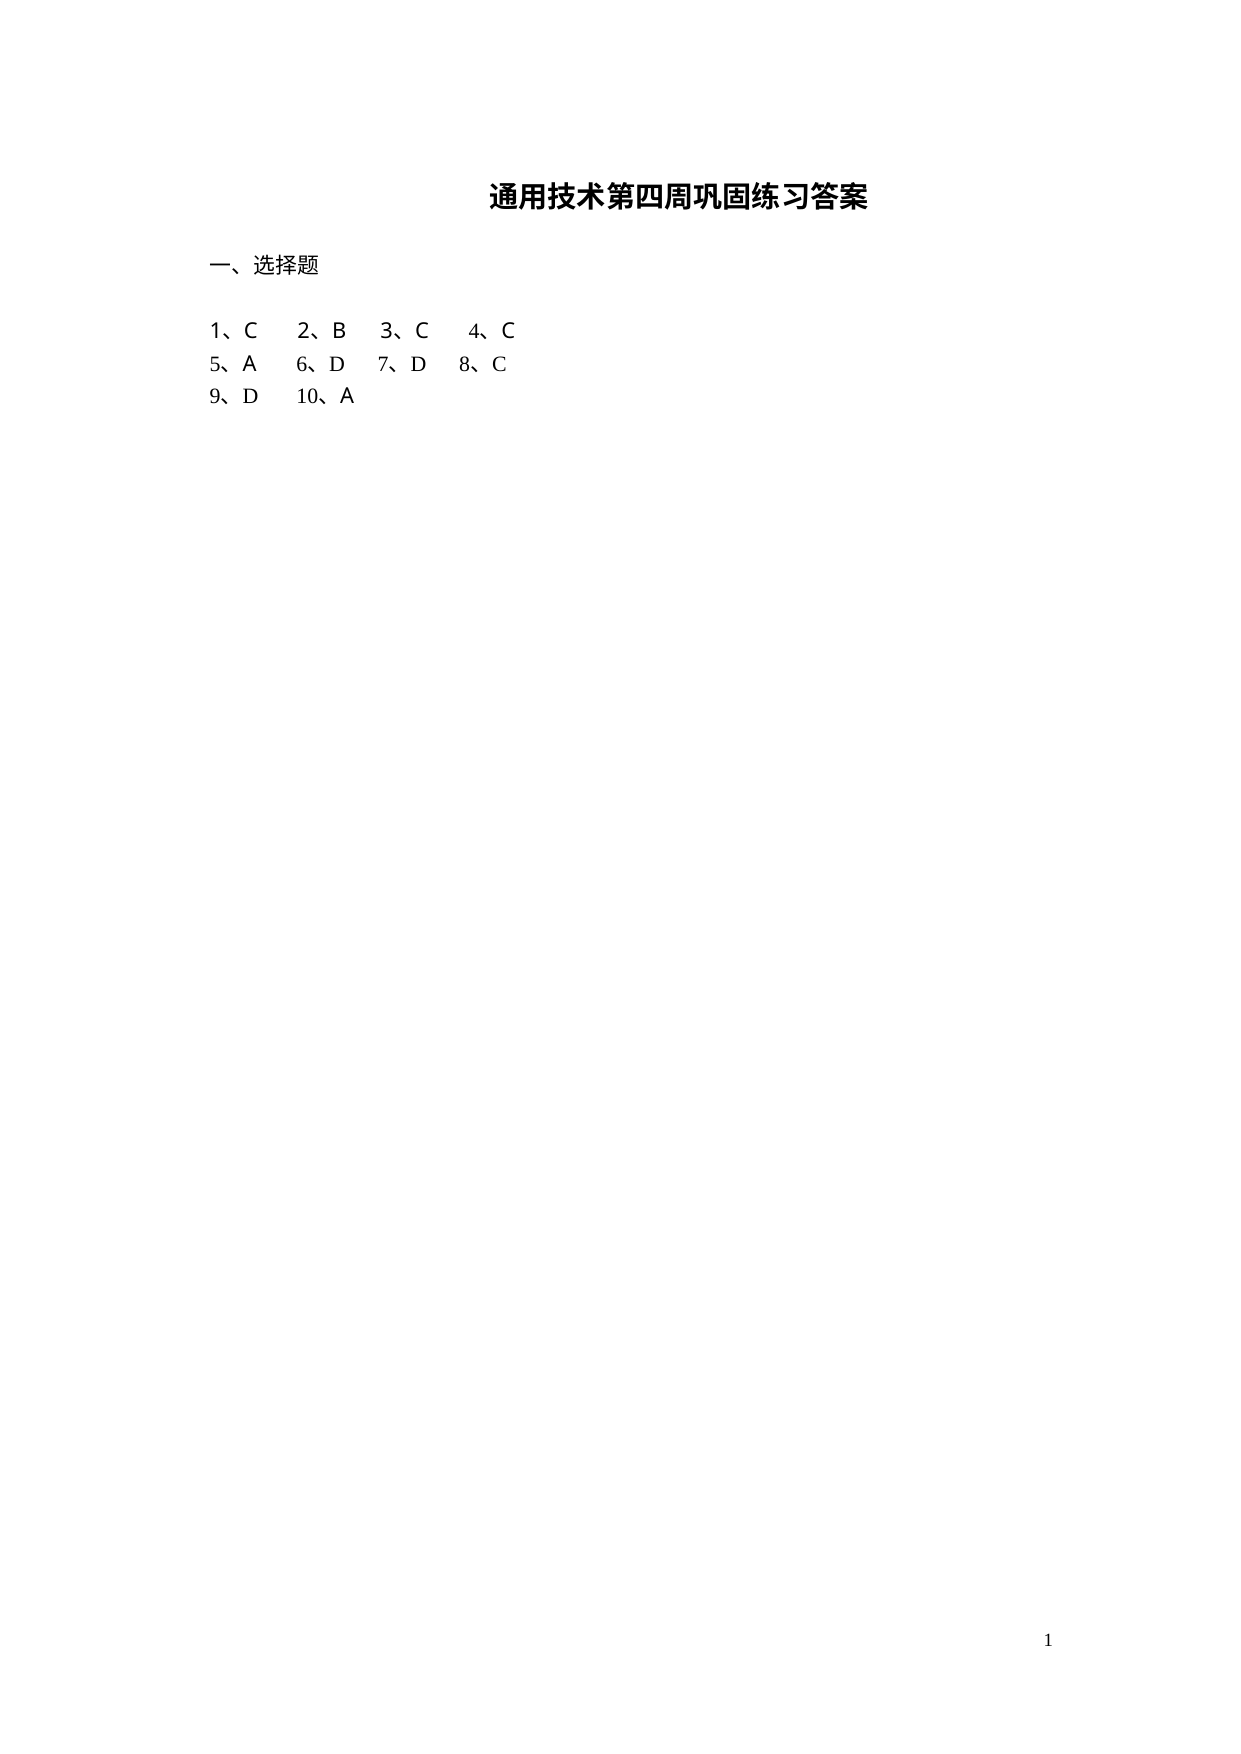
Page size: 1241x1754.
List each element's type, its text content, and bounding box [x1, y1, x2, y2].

text 5、A 6、D 7、D 8、C [187, 346, 1053, 378]
text 一、选择题 [187, 248, 1053, 313]
text 通用技术第四周巩固练习答案 [187, 162, 1053, 227]
text 9、D 10、A [187, 378, 1053, 411]
text 1、C 2、B 3、C 4、C [187, 313, 1053, 346]
